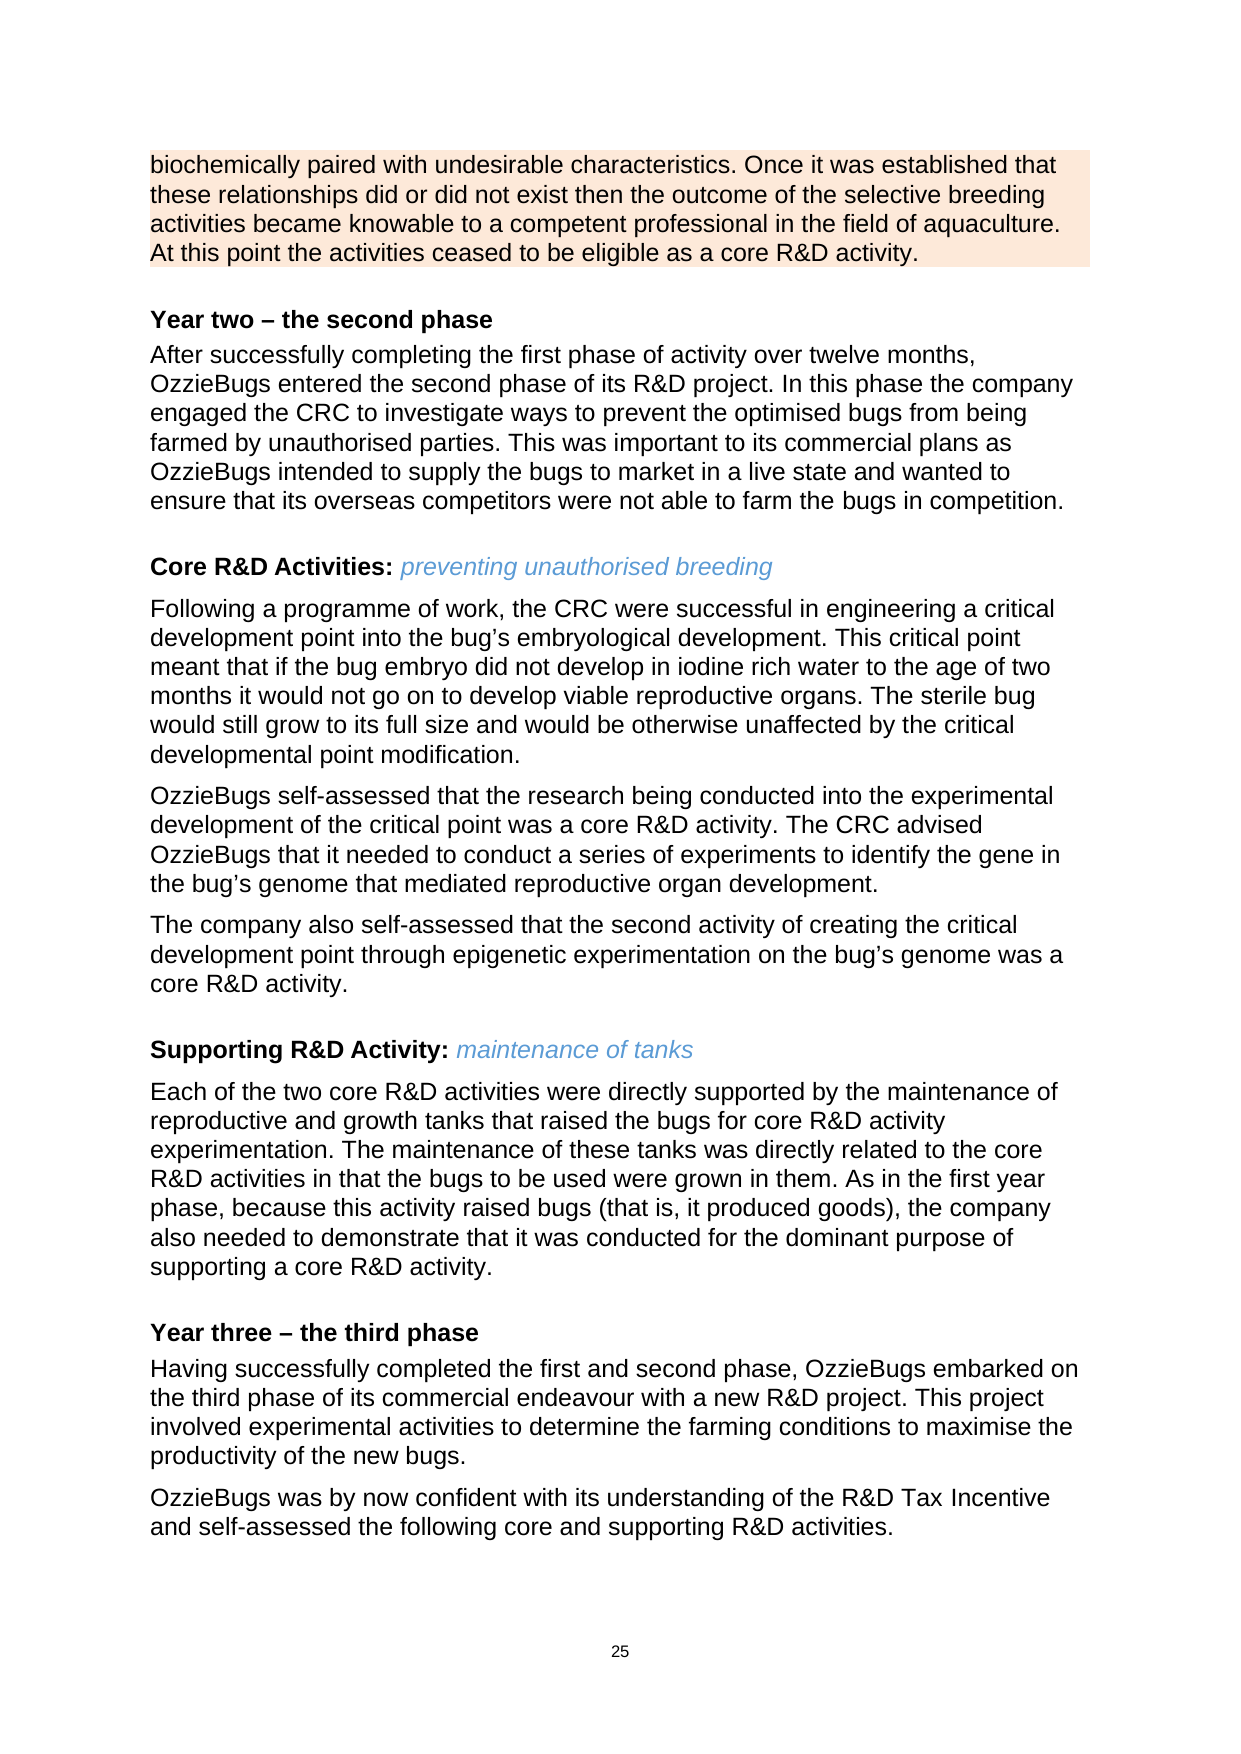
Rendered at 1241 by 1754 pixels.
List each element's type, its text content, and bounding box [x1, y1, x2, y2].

text Each of the two core R&D activities were directly supported by the maintenance of reproductive and growth tanks that raised the bugs for core R&D activity experimentation. The maintenance of these tanks was directly related to the core R&D activities in that the bugs to be used were grown in them. As in the first year phase, because this activity raised bugs (that is, it produced goods), the company also needed to demonstrate that it was conducted for the dominant purpose of supporting a core R&D activity. [150, 1076, 1090, 1280]
text Core R&D Activities: preventing unauthorised breeding [150, 552, 1090, 581]
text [150, 150, 1090, 267]
text The company also self-assessed that the second activity of creating the critical development point through epigenetic experimentation on the bug’s genome was a core R&D activity. [150, 910, 1090, 997]
text OzzieBugs was by now confident with its understanding of the R&D Tax Incentive and self-assessed the following core and supporting R&D activities. [150, 1482, 1090, 1541]
list Year three – the third phase [150, 1318, 1090, 1347]
list Year two – the second phase [150, 304, 1090, 333]
text Supporting R&D Activity: maintenance of tanks [150, 1035, 1090, 1064]
text OzzieBugs self-assessed that the research being conducted into the experimental development of the critical point was a core R&D activity. The CRC advised OzzieBugs that it needed to conduct a series of experiments to identify the gene in the bug’s genome that mediated reproductive organ development. [150, 781, 1090, 897]
text Following a programme of work, the CRC were successful in engineering a critical development point into the bug’s embryological development. This critical point meant that if the bug embryo did not develop in iodine rich water to the age of two months it would not go on to develop viable reproductive organs. The sterile bug would still grow to its full size and would be otherwise unaffected by the critical developmental point modification. [150, 593, 1090, 768]
text Having successfully completed the first and second phase, OzzieBugs embarked on the third phase of its commercial endeavour with a new R&D project. This project involved experimental activities to determine the farming conditions to maximise the productivity of the new bugs. [150, 1353, 1090, 1470]
text After successfully completing the first phase of activity over twelve months, OzzieBugs entered the second phase of its R&D project. In this phase the company engaged the CRC to investigate ways to prevent the optimised bugs from being farmed by unauthorised parties. This was important to its commercial plans as OzzieBugs intended to supply the bugs to market in a live state and wanted to ensure that its overseas competitors were not able to farm the bugs in competition. [150, 339, 1090, 514]
